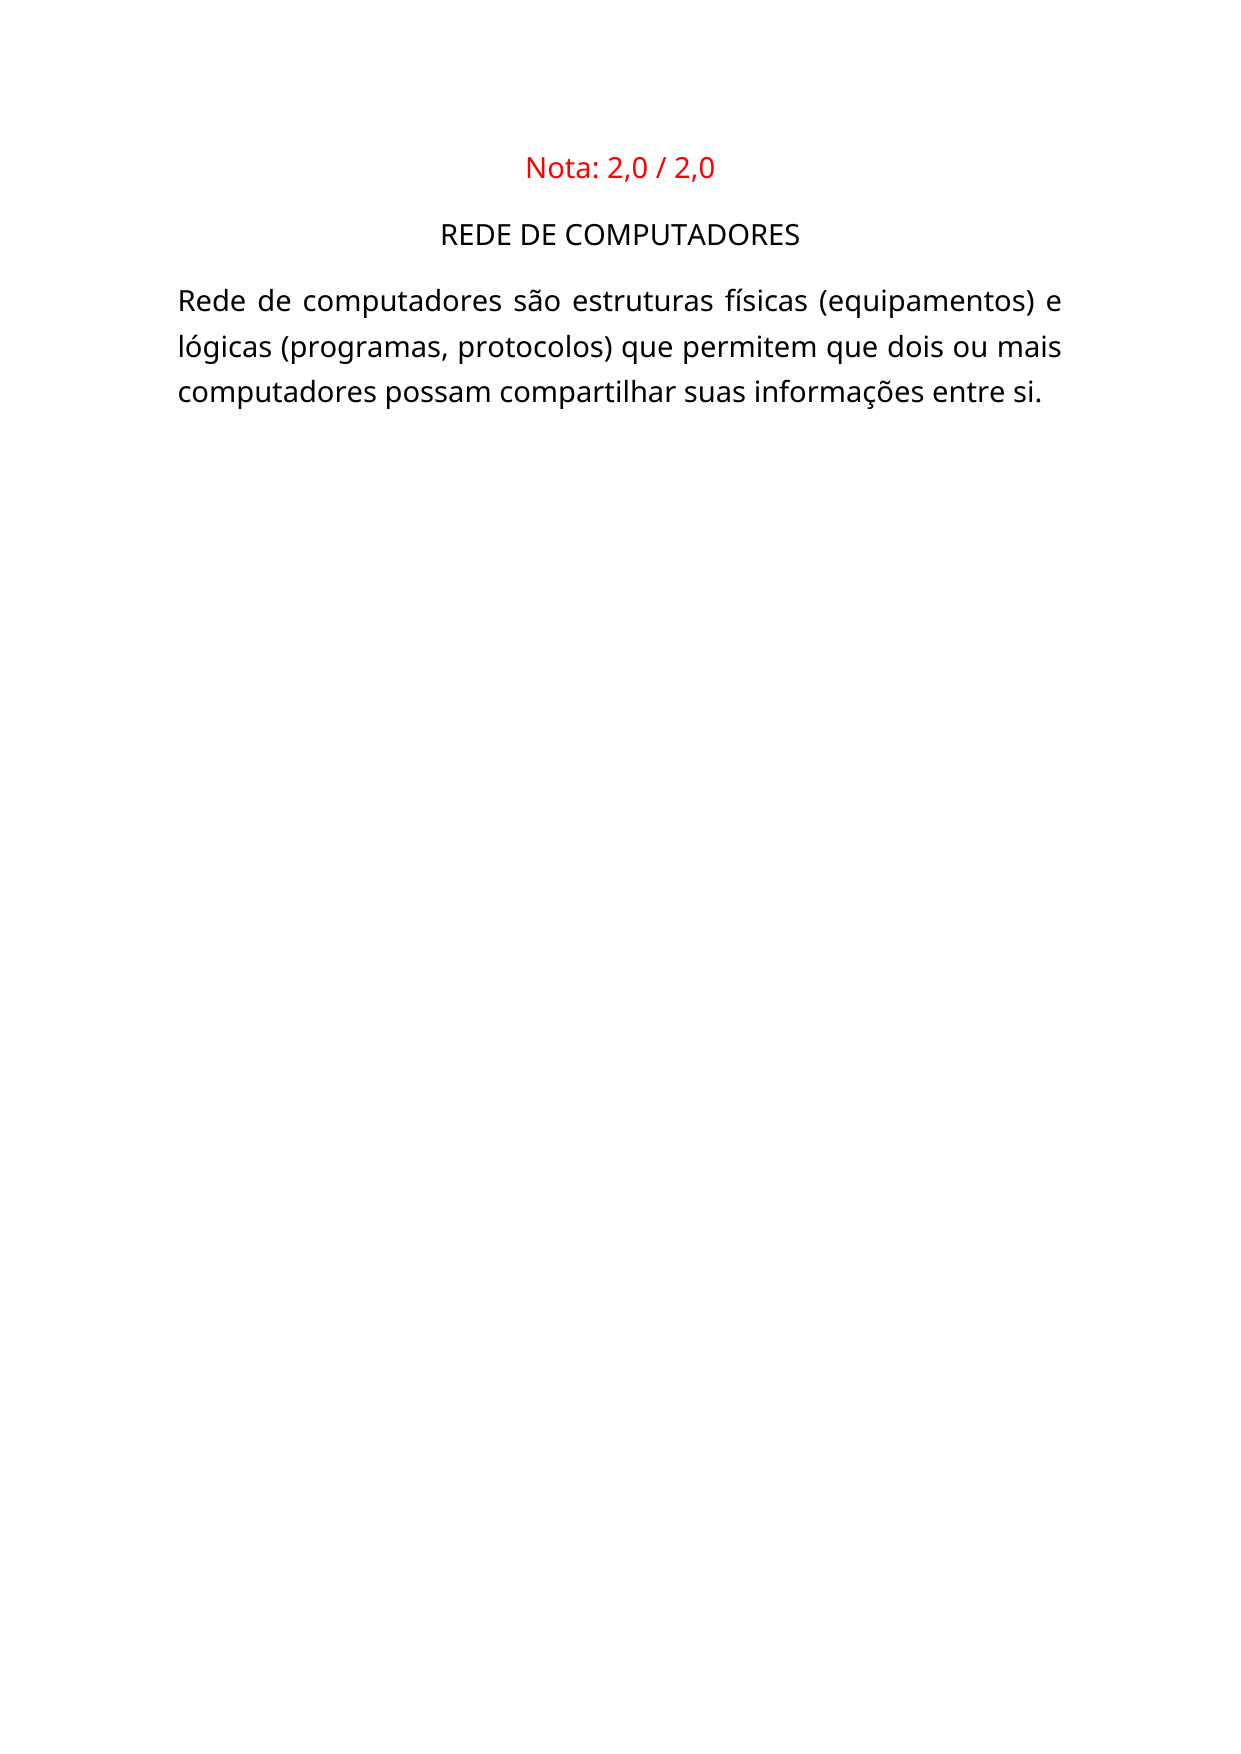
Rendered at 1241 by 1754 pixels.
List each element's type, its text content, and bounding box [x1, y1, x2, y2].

text REDE DE COMPUTADORES [177, 214, 1063, 254]
text Nota: 2,0 / 2,0 [177, 148, 1063, 187]
text Rede de computadores são estruturas físicas (equipamentos) e lógicas (programas, protocolos) que permitem que dois ou mais computadores possam compartilhar suas informações entre si. [177, 281, 1063, 411]
